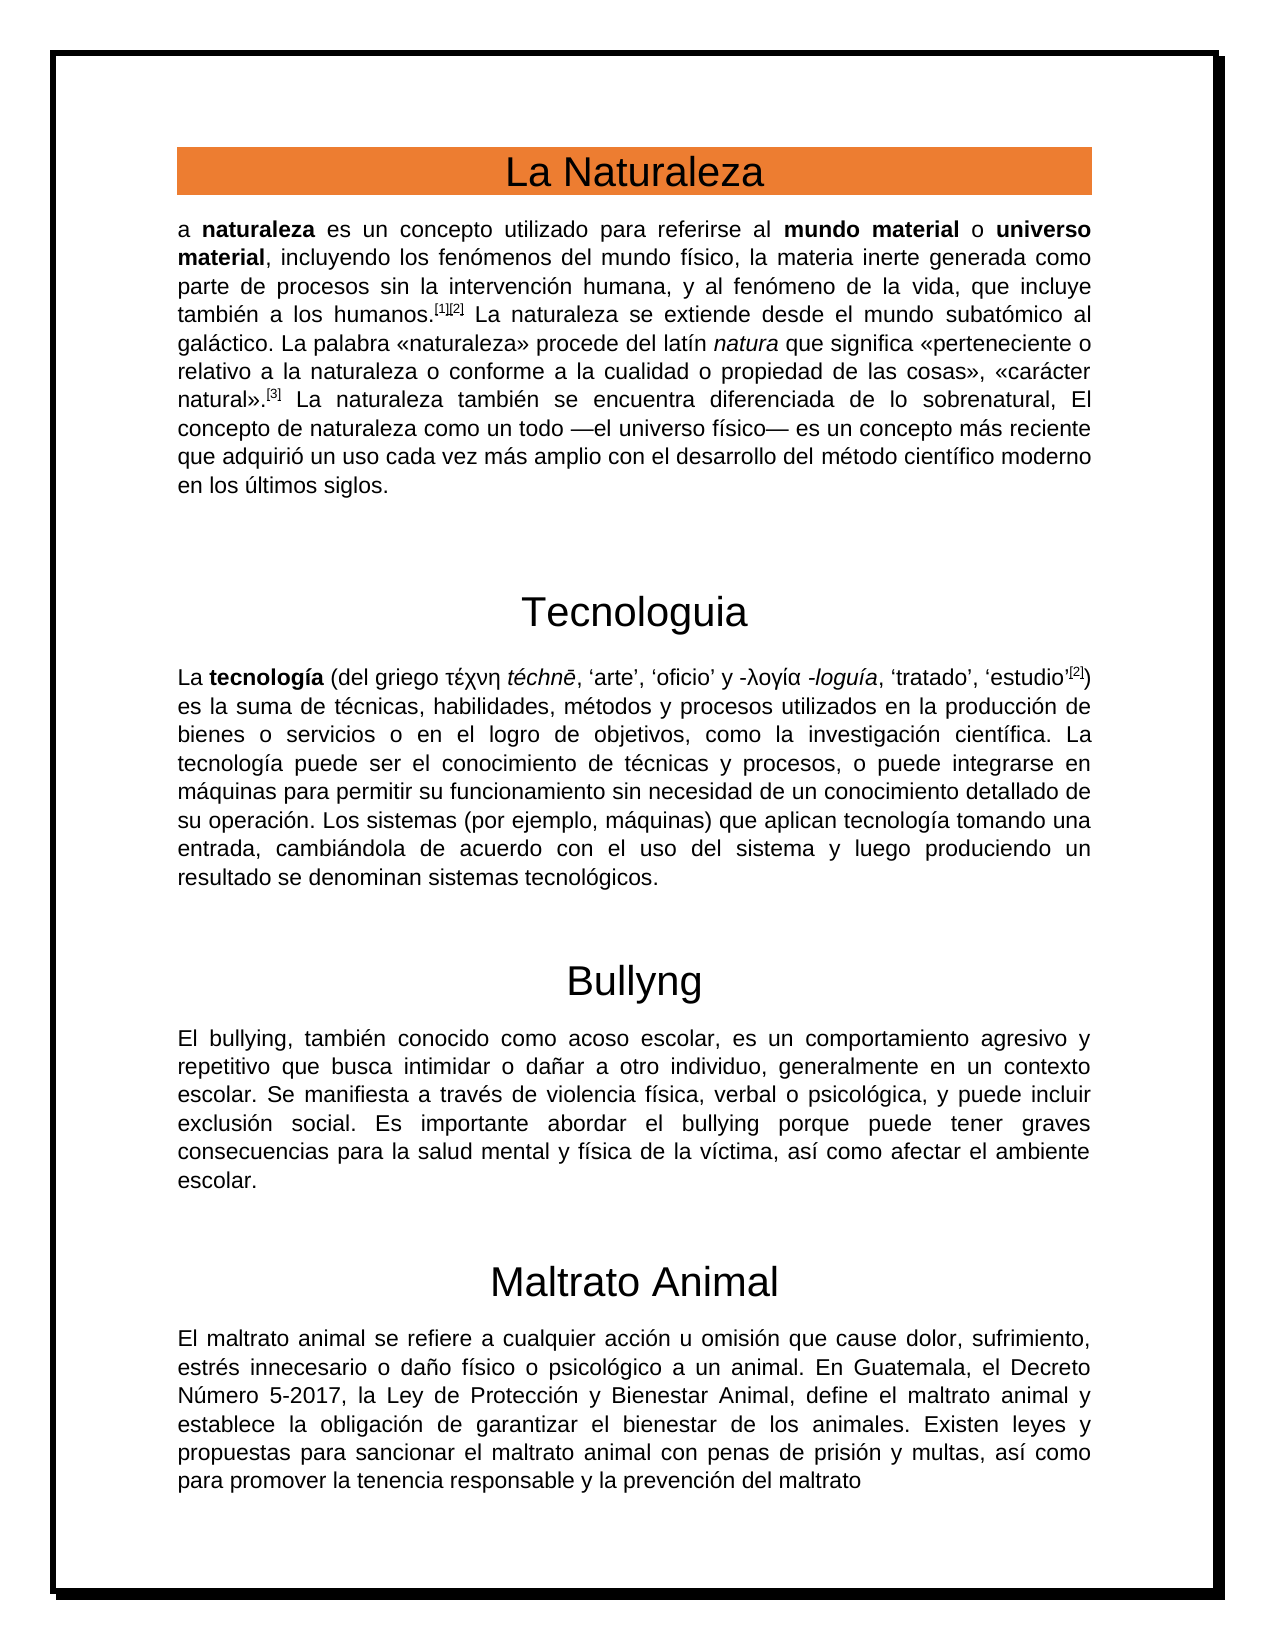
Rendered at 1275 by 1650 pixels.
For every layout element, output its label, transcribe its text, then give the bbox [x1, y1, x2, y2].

text La tecnología (del griego τέχνη téchnē, ‘arte’, ‘oficio’ y -λογία -loguía, ‘tratado’, ‘estudio’[2]​) es la suma de técnicas, habilidades, métodos y procesos utilizados en la producción de bienes o servicios o en el logro de objetivos, como la investigación científica. La tecnología puede ser el conocimiento de técnicas y procesos, o puede integrarse en máquinas para permitir su funcionamiento sin necesidad de un conocimiento detallado de su operación. Los sistemas (por ejemplo, máquinas) que aplican tecnología tomando una entrada, cambiándola de acuerdo con el uso del sistema y luego produciendo un resultado se denominan sistemas tecnológicos. [177, 664, 1092, 890]
text Tecnologuia [177, 587, 1092, 635]
text El bullying, también conocido como acoso escolar, es un comportamiento agresivo y repetitivo que busca intimidar o dañar a otro individuo, generalmente en un contexto escolar. Se manifiesta a través de violencia física, verbal o psicológica, y puede incluir exclusión social. Es importante abordar el bullying porque puede tener graves consecuencias para la salud mental y física de la víctima, así como afectar el ambiente escolar. [177, 1024, 1092, 1193]
text El maltrato animal se refiere a cualquier acción u omisión que cause dolor, sufrimiento, estrés innecesario o daño físico o psicológico a un animal. En Guatemala, el Decreto Número 5-2017, la Ley de Protección y Bienestar Animal, define el maltrato animal y establece la obligación de garantizar el bienestar de los animales. Existen leyes y propuestas para sancionar el maltrato animal con penas de prisión y multas, así como para promover la tenencia responsable y la prevención del maltrato [177, 1325, 1092, 1494]
text Bullyng [177, 956, 1092, 1004]
text Maltrato Animal [177, 1257, 1092, 1305]
text a naturaleza es un concepto utilizado para referirse al mundo material o universo material, incluyendo los fenómenos del mundo físico, la materia inerte generada como parte de procesos sin la intervención humana, y al fenómeno de la vida, que incluye también a los humanos.[1]​[2]​ La naturaleza se extiende desde el mundo subatómico al galáctico. La palabra «naturaleza» procede del latín natura que significa «perteneciente o relativo a la naturaleza o conforme a la cualidad o propiedad de las cosas», «carácter natural».[3]​ La naturaleza también se encuentra diferenciada de lo sobrenatural, El concepto de naturaleza como un todo —el universo físico— es un concepto más reciente que adquirió un uso cada vez más amplio con el desarrollo del método científico moderno en los últimos siglos. [177, 216, 1092, 498]
text La Naturaleza [177, 147, 1092, 195]
